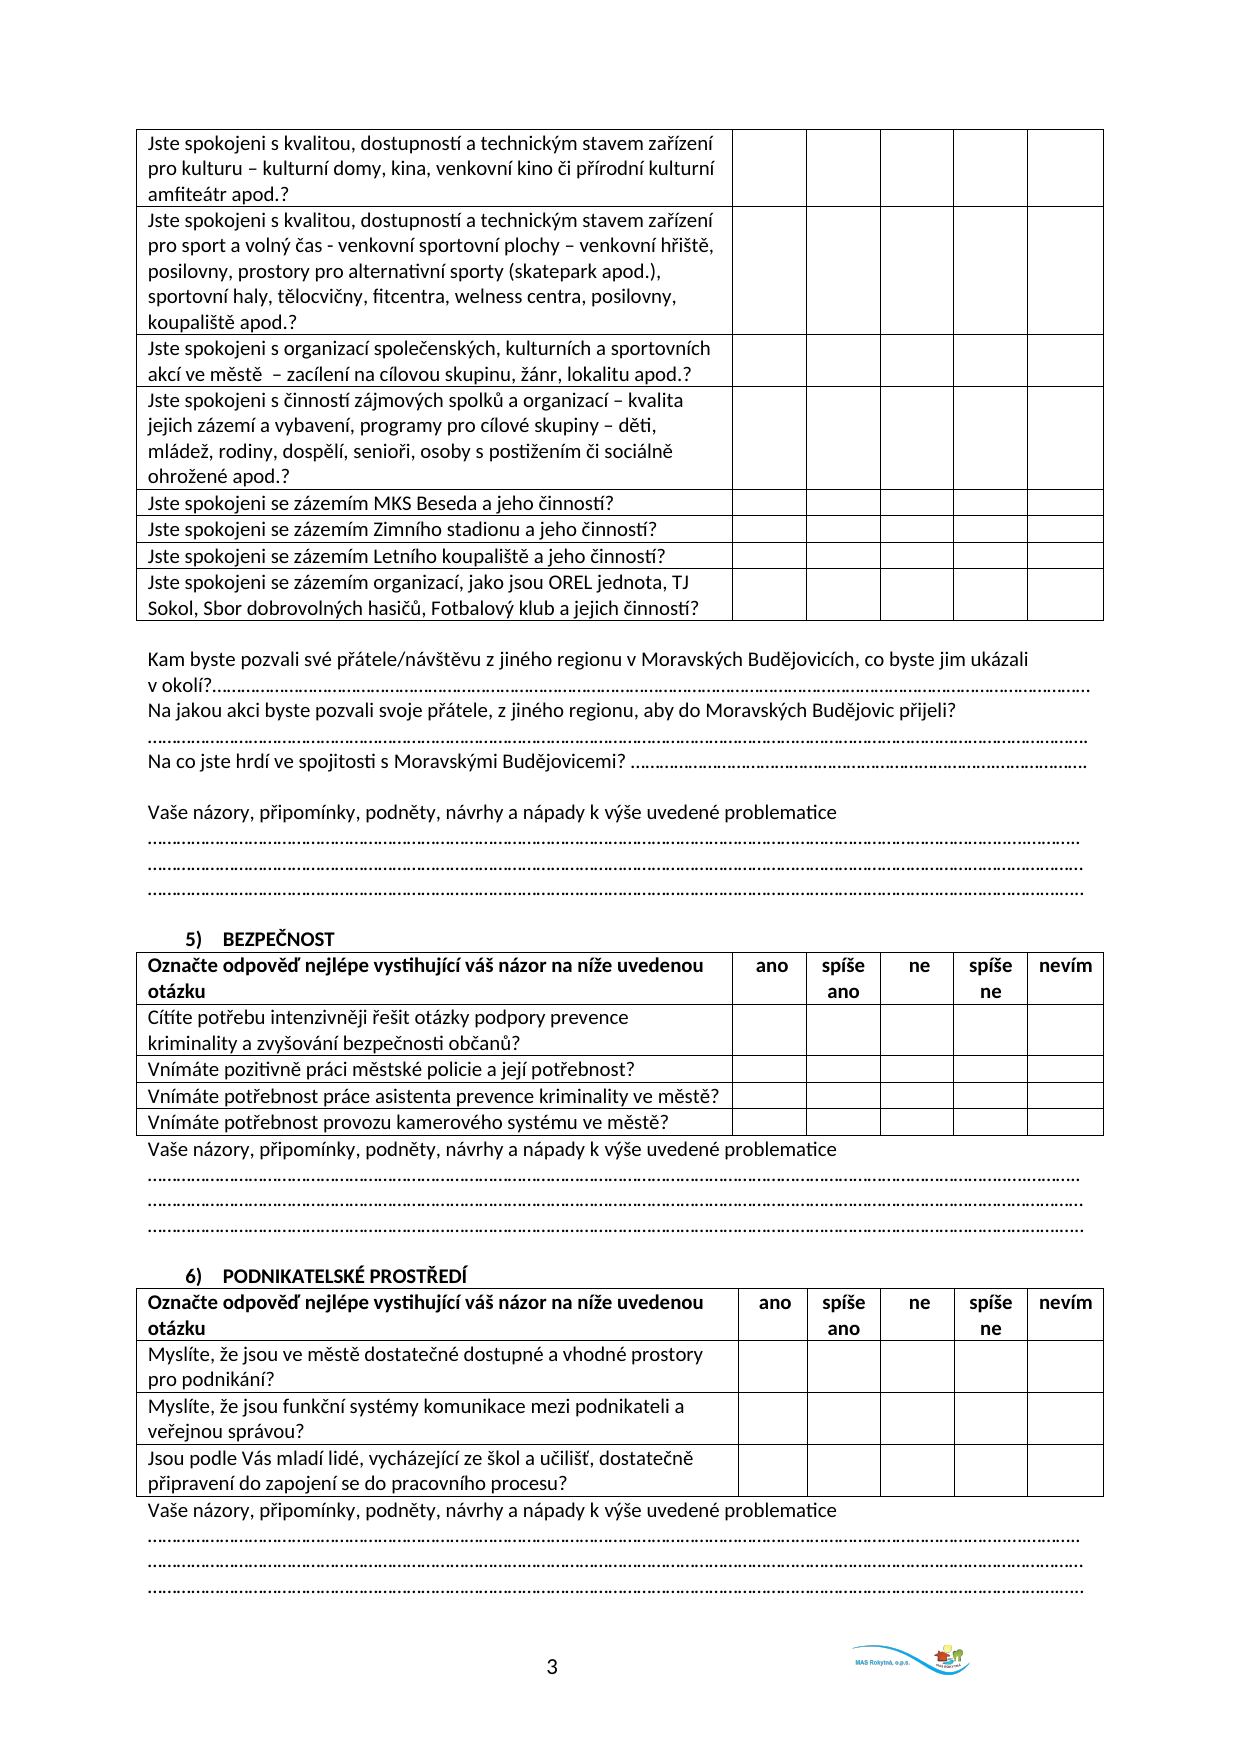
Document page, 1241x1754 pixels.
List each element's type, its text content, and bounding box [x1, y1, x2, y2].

table_cell Jste spokojeni se zázemím Zimního stadionu a jeho činností? [137, 516, 732, 542]
table_cell [881, 1445, 954, 1496]
list BEZPEČNOST [185, 926, 1093, 952]
table_header ne [881, 1289, 954, 1340]
table_cell [733, 1109, 806, 1135]
table_cell [808, 1393, 880, 1444]
text Vaše názory, připomínky, podněty, návrhy a nápady k výše uvedené problematice ……………………………………………………………………………………………………………………………………………………………..….……….. [148, 1136, 1093, 1187]
table_cell Jste spokojeni s kvalitou, dostupností a technickým stavem zařízení pro kulturu – kulturní domy, kina, venkovní kino či přírodní kulturní amfiteátr apod.? [137, 130, 732, 206]
table_header ano [733, 953, 806, 1003]
table_cell [807, 516, 880, 542]
text ……………………………………………………………………………………………………………………………………………………………………….….. [148, 1212, 1093, 1237]
table_header spíše ano [807, 953, 880, 1003]
table_cell [1028, 1445, 1103, 1496]
table_cell [1028, 1083, 1103, 1108]
table_cell [733, 1005, 806, 1055]
text Vaše názory, připomínky, podněty, návrhy a nápady k výše uvedené problematice ……………………………………………………………………………………………………………………………………………………………..….……….. [148, 1497, 1093, 1548]
table_header ano [739, 1289, 807, 1340]
table_cell [807, 1109, 880, 1135]
table_cell [954, 207, 1027, 334]
table_cell [1028, 1056, 1103, 1082]
table_cell [733, 1056, 806, 1082]
table_cell [954, 516, 1027, 542]
table_cell [1028, 130, 1103, 206]
table_header spíše ne [954, 953, 1027, 1003]
table_cell [954, 1109, 1027, 1135]
text ……………………………………………………………………………………………………………………………………………………………………….….. [148, 1573, 1093, 1598]
table_cell Jste spokojeni s činností zájmových spolků a organizací – kvalita jejich zázemí a vybavení, programy pro cílové skupiny – děti, mládež, rodiny, dospělí, senioři, osoby s postižením či sociálně ohrožené apod.? [137, 387, 732, 489]
table_cell Vnímáte pozitivně práci městské policie a její potřebnost? [137, 1056, 732, 1082]
table_cell [1028, 516, 1103, 542]
table_cell [881, 1083, 953, 1108]
table_cell [733, 516, 806, 542]
text Vaše názory, připomínky, podněty, návrhy a nápady k výše uvedené problematice ……………………………………………………………………………………………………………………………………………………………..….……….. [148, 799, 1093, 850]
text Na jakou akci byste pozvali svoje přátele, z jiného regionu, aby do Moravských Budějovic přijeli? ……………………………………………………………………………………………………………………………………………………………………………. [148, 697, 1093, 748]
table_cell [1028, 543, 1103, 568]
table_cell Jste spokojeni se zázemím MKS Beseda a jeho činností? [137, 490, 732, 515]
text ……………………………………………………………………………………………………………………………………………………………………….….. [148, 875, 1093, 901]
table_cell Jste spokojeni se zázemím Letního koupaliště a jeho činností? [137, 543, 732, 568]
table_cell Myslíte, že jsou funkční systémy komunikace mezi podnikateli a veřejnou správou? [137, 1393, 738, 1444]
table_header Označte odpověď nejlépe vystihující váš názor na níže uvedenou otázku [137, 1289, 738, 1340]
table_cell [733, 543, 806, 568]
table_cell [807, 1083, 880, 1108]
table_cell Cítíte potřebu intenzivněji řešit otázky podpory prevence kriminality a zvyšování bezpečnosti občanů? [137, 1005, 732, 1055]
table_cell [954, 1005, 1027, 1055]
table_cell [881, 543, 953, 568]
table_cell [881, 1005, 953, 1055]
text …………………………………………………………………………………………………………………………………………………………………………… [148, 1548, 1093, 1573]
list PODNIKATELSKÉ PROSTŘEDÍ [185, 1263, 1093, 1288]
table_cell [808, 1445, 880, 1496]
table_header spíše ano [808, 1289, 880, 1340]
table_cell [733, 490, 806, 515]
picture [885, 1645, 970, 1675]
table_cell Vnímáte potřebnost práce asistenta prevence kriminality ve městě? [137, 1083, 732, 1108]
table_header ne [881, 953, 953, 1003]
table_header spíše ne [955, 1289, 1027, 1340]
table_cell [807, 569, 880, 620]
table_cell [881, 490, 953, 515]
table_header nevím [1028, 1289, 1103, 1340]
table_cell [739, 1393, 807, 1444]
table_cell [1028, 1109, 1103, 1135]
table_cell [1028, 1341, 1103, 1392]
table_cell [807, 130, 880, 206]
table_cell [881, 387, 953, 489]
table_cell [881, 207, 953, 334]
table_cell [881, 1056, 953, 1082]
table_cell [954, 569, 1027, 620]
text Kam byste pozvali své přátele/návštěvu z jiného regionu v Moravských Budějovicích, co byste jim ukázali v okolí?………………………………………………………………………………………………………………………………………………………………… [148, 647, 1093, 697]
table_cell [881, 335, 953, 386]
table_cell [954, 543, 1027, 568]
table_cell [733, 1083, 806, 1108]
table_cell [733, 335, 806, 386]
table_cell [733, 207, 806, 334]
table_cell Jsou podle Vás mladí lidé, vycházející ze škol a učilišť, dostatečně připravení do zapojení se do pracovního procesu? [137, 1445, 738, 1496]
table_cell [808, 1341, 880, 1392]
table_cell [733, 387, 806, 489]
table_cell [954, 387, 1027, 489]
table_cell [807, 207, 880, 334]
table_cell [955, 1445, 1027, 1496]
table_cell [1028, 335, 1103, 386]
table_cell [954, 490, 1027, 515]
text Na co jste hrdí ve spojitosti s Moravskými Budějovicemi? ………………………………………………………………….………………. [148, 748, 1093, 774]
table_header Označte odpověď nejlépe vystihující váš názor na níže uvedenou otázku [137, 953, 732, 1003]
table_cell [881, 1393, 954, 1444]
table_cell [1028, 1393, 1103, 1444]
table_cell [733, 130, 806, 206]
table_cell [954, 1056, 1027, 1082]
table_cell [1028, 387, 1103, 489]
table_cell [739, 1445, 807, 1496]
text …………………………………………………………………………………………………………………………………………………………………………… [148, 1187, 1093, 1212]
picture [852, 1645, 940, 1675]
table_cell [955, 1341, 1027, 1392]
table_cell [955, 1393, 1027, 1444]
table_cell Vnímáte potřebnost provozu kamerového systému ve městě? [137, 1109, 732, 1135]
table_cell [881, 1341, 954, 1392]
table_cell [1028, 1005, 1103, 1055]
table_cell [807, 335, 880, 386]
table_cell Myslíte, že jsou ve městě dostatečné dostupné a vhodné prostory pro podnikání? [137, 1341, 738, 1392]
table_cell [881, 130, 953, 206]
table_cell [881, 1109, 953, 1135]
table_cell [807, 490, 880, 515]
table_cell [954, 335, 1027, 386]
table_header nevím [1028, 953, 1103, 1003]
table_cell [807, 543, 880, 568]
table_cell [807, 387, 880, 489]
table_cell Jste spokojeni se zázemím organizací, jako jsou OREL jednota, TJ Sokol, Sbor dobrovolných hasičů, Fotbalový klub a jejich činností? [137, 569, 732, 620]
table_cell [954, 1083, 1027, 1108]
table_cell [733, 569, 806, 620]
text …………………………………………………………………………………………………………………………………………………………………………… [148, 850, 1093, 875]
table_cell [1028, 490, 1103, 515]
table_cell Jste spokojeni s organizací společenských, kulturních a sportovních akcí ve městě – zacílení na cílovou skupinu, žánr, lokalitu apod.? [137, 335, 732, 386]
table_cell [881, 569, 953, 620]
table_cell [954, 130, 1027, 206]
table_cell [881, 516, 953, 542]
table_cell [1028, 569, 1103, 620]
table_cell [807, 1005, 880, 1055]
table_cell [1028, 207, 1103, 334]
table_cell Jste spokojeni s kvalitou, dostupností a technickým stavem zařízení pro sport a volný čas - venkovní sportovní plochy – venkovní hřiště, posilovny, prostory pro alternativní sporty (skatepark apod.), sportovní haly, tělocvičny, fitcentra, welness centra, posilovny, koupaliště apod.? [137, 207, 732, 334]
table_cell [807, 1056, 880, 1082]
table_cell [739, 1341, 807, 1392]
